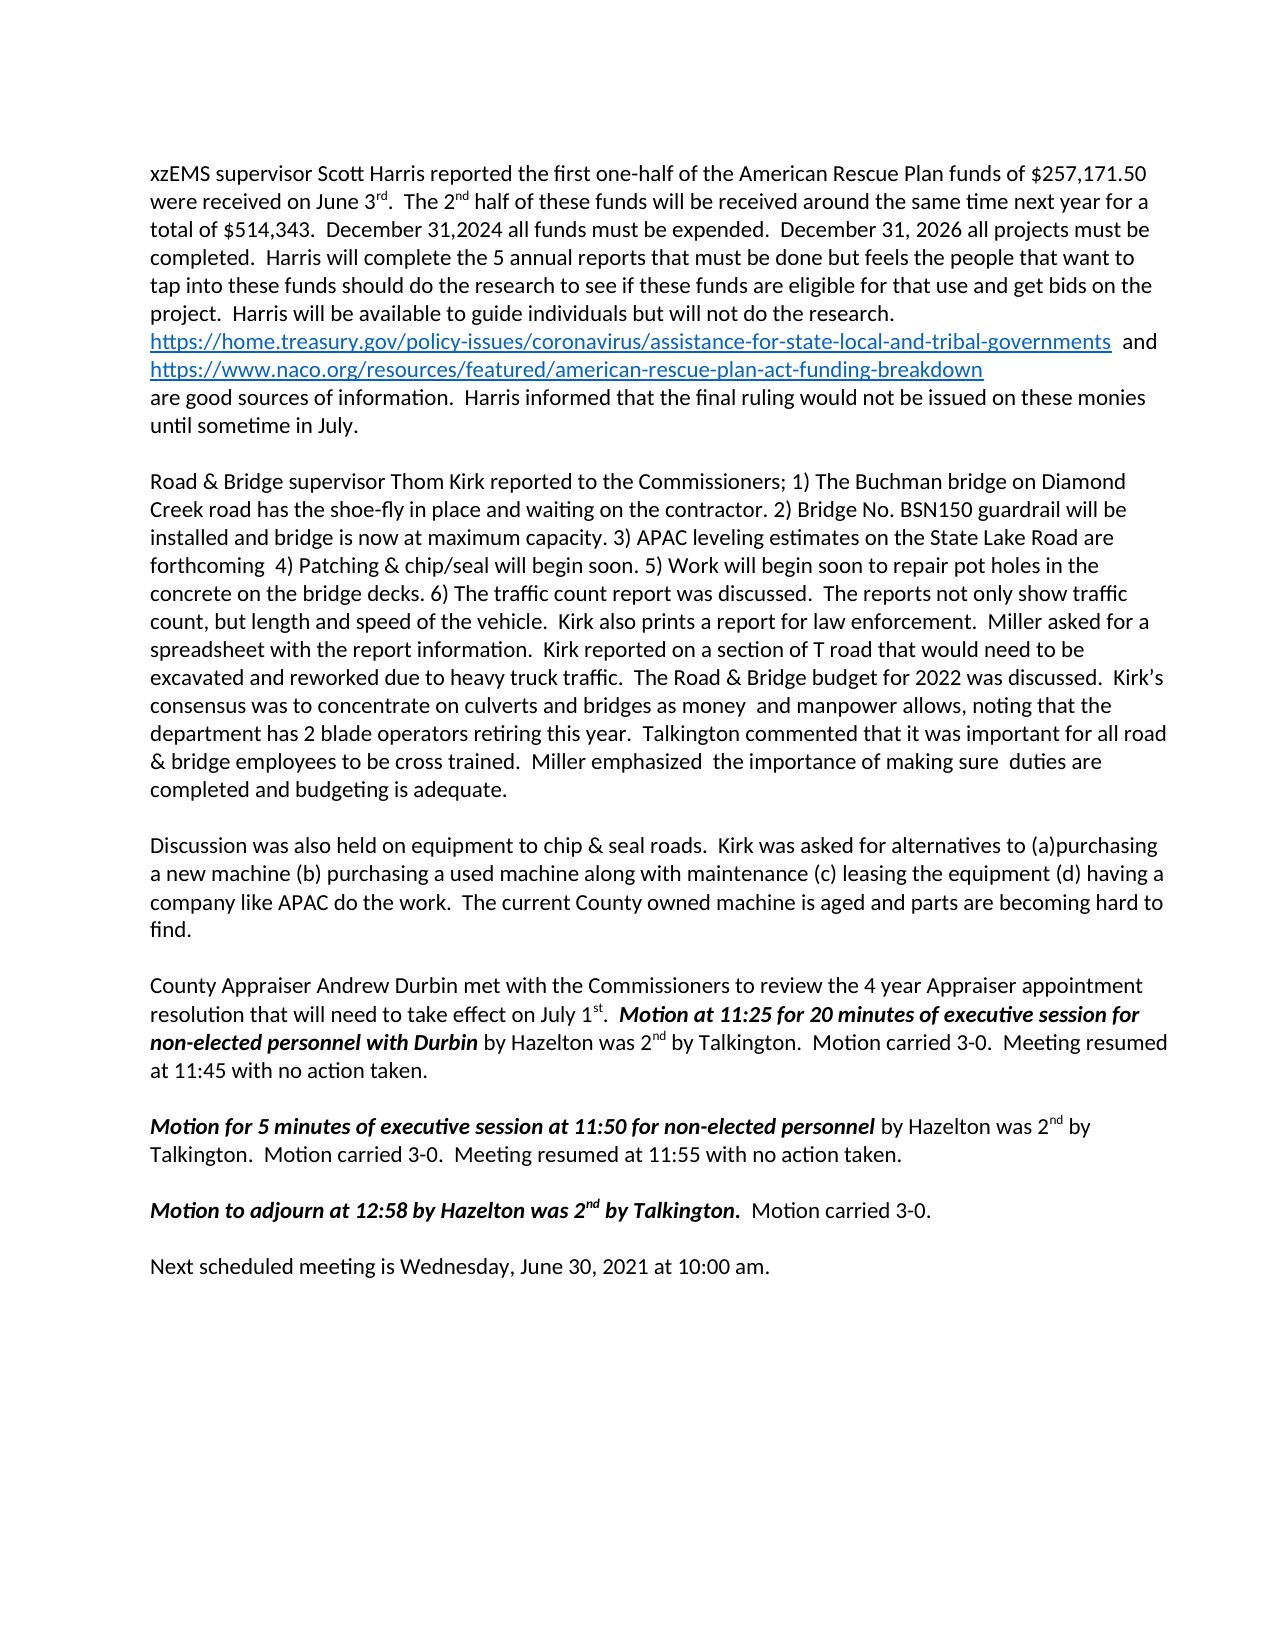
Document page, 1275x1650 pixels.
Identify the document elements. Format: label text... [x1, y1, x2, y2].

text Next scheduled meeting is Wednesday, June 30, 2021 at 10:00 am. [150, 1252, 1170, 1280]
text Road & Bridge supervisor Thom Kirk reported to the Commissioners; 1) The Buchman bridge on Diamond Creek road has the shoe-fly in place and waiting on the contractor. 2) Bridge No. BSN150 guardrail will be installed and bridge is now at maximum capacity. 3) APAC leveling estimates on the State Lake Road are forthcoming 4) Patching & chip/seal will begin soon. 5) Work will begin soon to repair pot holes in the concrete on the bridge decks. 6) The traffic count report was discussed. The reports not only show traffic count, but length and speed of the vehicle. Kirk also prints a report for law enforcement. Miller asked for a spreadsheet with the report information. Kirk reported on a section of T road that would need to be excavated and reworked due to heavy truck traffic. The Road & Bridge budget for 2022 was discussed. Kirk’s consensus was to concentrate on culverts and bridges as money and manpower allows, noting that the department has 2 blade operators retiring this year. Talkington commented that it was important for all road & bridge employees to be cross trained. Miller emphasized the importance of making sure duties are completed and budgeting is adequate. [150, 467, 1170, 803]
text Discussion was also held on equipment to chip & seal roads. Kirk was asked for alternatives to (a)purchasing a new machine (b) purchasing a used machine along with maintenance (c) leasing the equipment (d) having a company like APAC do the work. The current County owned machine is aged and parts are becoming hard to find. [150, 832, 1170, 944]
text Motion to adjourn at 12:58 by Hazelton was 2nd by Talkington. Motion carried 3-0. [150, 1196, 1170, 1224]
text County Appraiser Andrew Durbin met with the Commissioners to review the 4 year Appraiser appointment resolution that will need to take effect on July 1st. Motion at 11:25 for 20 minutes of executive session for non-elected personnel with Durbin by Hazelton was 2nd by Talkington. Motion carried 3-0. Meeting resumed at 11:45 with no action taken. [150, 972, 1170, 1084]
text Motion for 5 minutes of executive session at 11:50 for non-elected personnel by Hazelton was 2nd by Talkington. Motion carried 3-0. Meeting resumed at 11:55 with no action taken. [150, 1112, 1170, 1168]
text are good sources of information. Harris informed that the final ruling would not be issued on these monies until sometime in July. [150, 383, 1170, 439]
text xzEMS supervisor Scott Harris reported the first one-half of the American Rescue Plan funds of $257,171.50 were received on June 3rd. The 2nd half of these funds will be received around the same time next year for a total of $514,343. December 31,2024 all funds must be expended. December 31, 2026 all projects must be completed. Harris will complete the 5 annual reports that must be done but feels the people that want to tap into these funds should do the research to see if these funds are eligible for that use and get bids on the project. Harris will be available to guide individuals but will not do the research. https://home.treasury.gov/policy-issues/coronavirus/assistance-for-state-local-and-tribal-governments and https://www.naco.org/resources/featured/american-rescue-plan-act-funding-breakdown [150, 159, 1170, 383]
